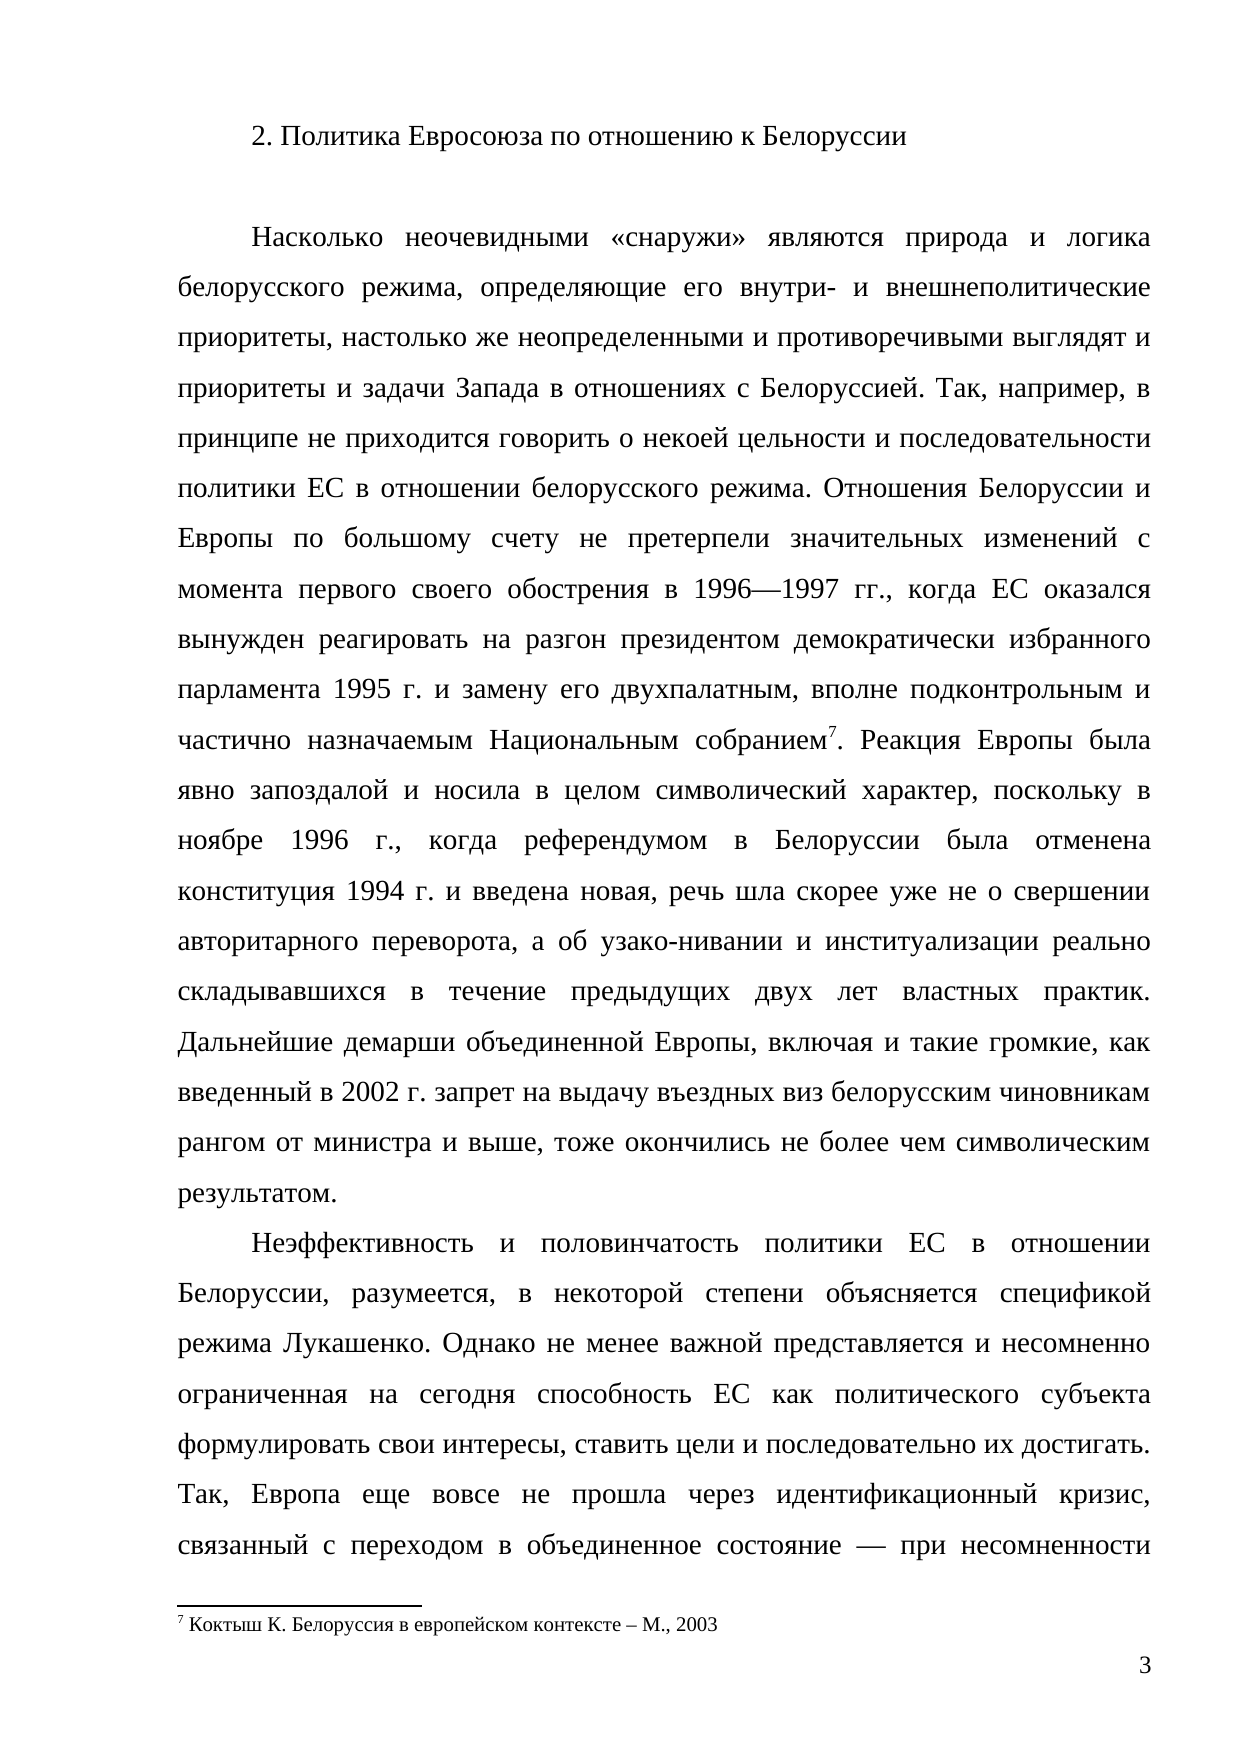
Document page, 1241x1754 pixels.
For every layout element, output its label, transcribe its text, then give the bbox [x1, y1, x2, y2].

subtitle 2. Политика Евросоюза по отношению к Белоруссии [177, 118, 1152, 152]
text Насколько неочевидными «снаружи» являются природа и логика белорусского режима, определяющие его внутри- и внешнеполитические приоритеты, настолько же неопределенными и противоречивыми выглядят и приоритеты и задачи Запада в отношениях с Белоруссией. Так, например, в принципе не приходится говорить о некоей цельности и последовательности политики ЕС в отношении белорусского режима. Отношения Белоруссии и Европы по большому счету не претерпели значительных изменений с момента первого своего обострения в 1996—1997 гг., когда ЕС оказался вынужден реагировать на разгон президентом демократически избранного парламента . и замену его двухпалатным, вполне подконтрольным и частично назначаемым Национальным собранием. Реакция Европы была явно запоздалой и носила в целом символический характер, поскольку в ноябре ., когда референдумом в Белоруссии была отменена конституция . и введена новая, речь шла скорее уже не о свершении авторитарного переворота, а об узако-нивании и институализации реально складывавшихся в течение предыдущих двух лет властных практик. Дальнейшие демарши объединенной Европы, включая и такие громкие, как введенный в . запрет на выдачу въездных виз белорусским чиновникам рангом от министра и выше, тоже окончились не более чем символическим результатом. [177, 219, 1152, 1208]
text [177, 1225, 1152, 1560]
